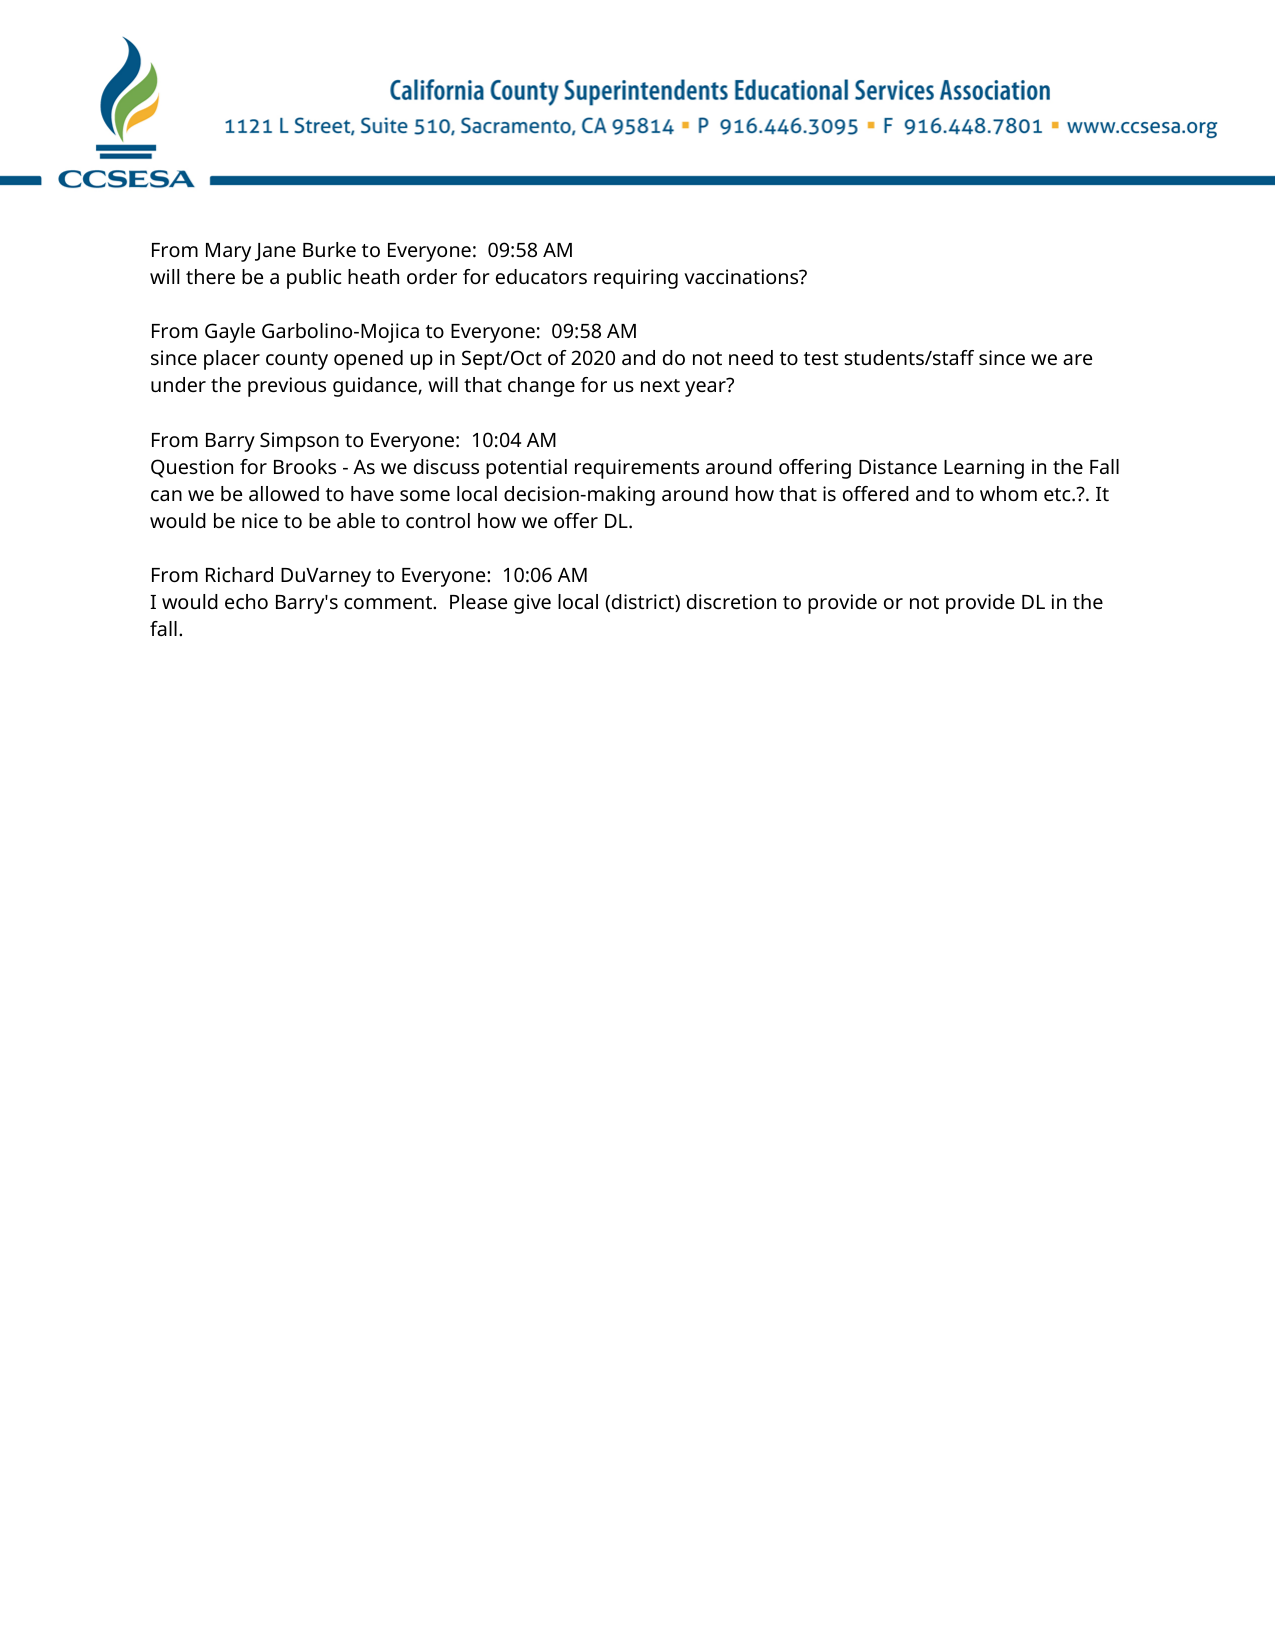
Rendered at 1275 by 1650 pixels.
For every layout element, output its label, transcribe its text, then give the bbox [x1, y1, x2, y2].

text From Richard DuVarney to Everyone: 10:06 AM [150, 561, 1125, 588]
text From Mary Jane Burke to Everyone: 09:58 AM [150, 236, 1125, 263]
text since placer county opened up in Sept/Oct of 2020 and do not need to test students/staff since we are under the previous guidance, will that change for us next year? [150, 344, 1125, 398]
text From Gayle Garbolino-Mojica to Everyone: 09:58 AM [150, 317, 1125, 344]
picture [0, 7, 1275, 209]
text will there be a public heath order for educators requiring vaccinations? [150, 263, 1125, 290]
text I would echo Barry's comment. Please give local (district) discretion to provide or not provide DL in the fall. [150, 588, 1125, 642]
text Question for Brooks - As we discuss potential requirements around offering Distance Learning in the Fall can we be allowed to have some local decision-making around how that is offered and to whom etc.?. It would be nice to be able to control how we offer DL. [150, 452, 1125, 534]
text From Barry Simpson to Everyone: 10:04 AM [150, 425, 1125, 452]
